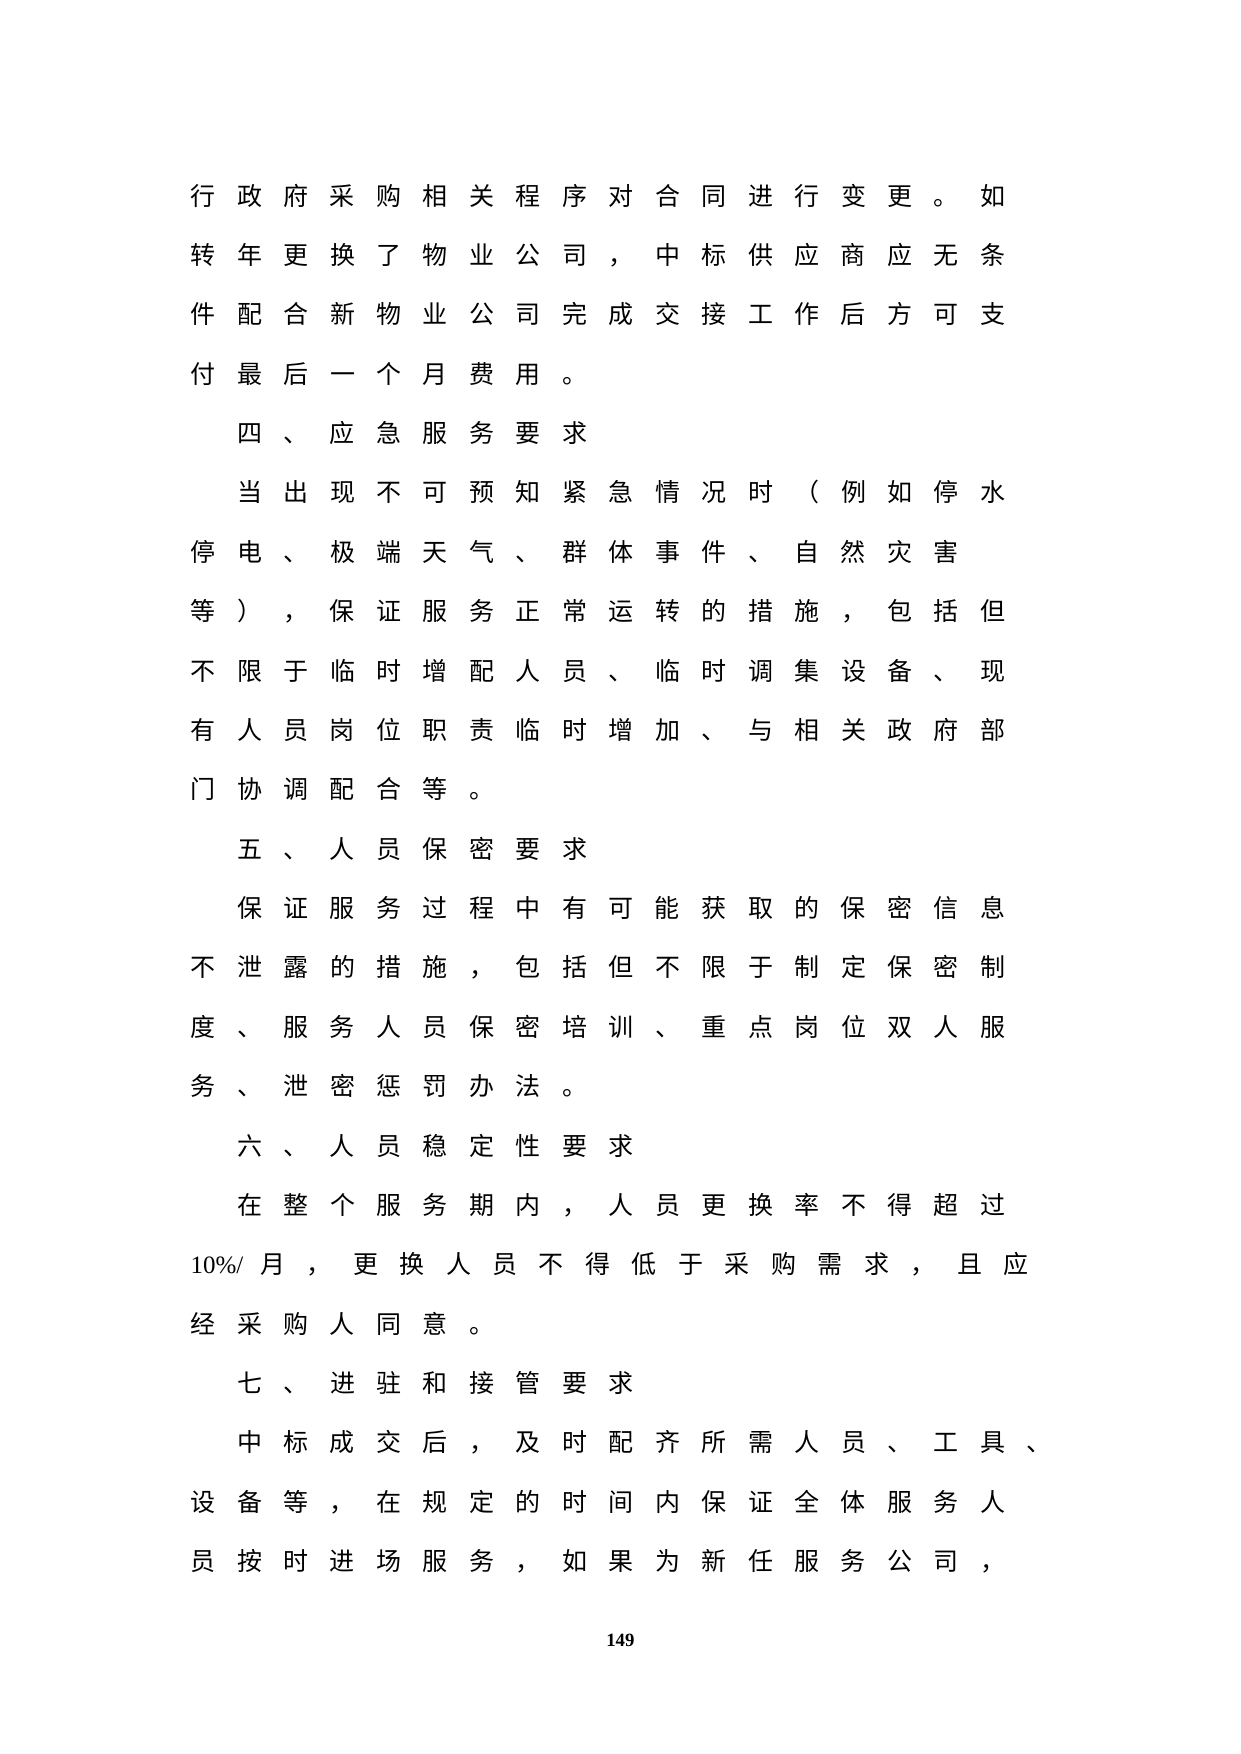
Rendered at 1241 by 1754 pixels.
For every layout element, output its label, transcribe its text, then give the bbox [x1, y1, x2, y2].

text 五、人员保密要求 [190, 818, 1050, 877]
text 当出现不可预知紧急情况时（例如停水停电、极端天气、群体事件、自然灾害等），保证服务正常运转的措施，包括但不限于临时增配人员、临时调集设备、现有人员岗位职责临时增加、与相关政府部门协调配合等。 [190, 461, 1050, 818]
text 六、人员稳定性要求 [190, 1114, 1050, 1174]
text 在整个服务期内，人员更换率不得超过10%/月，更换人员不得低于采购需求，且应经采购人同意。 [190, 1174, 1050, 1352]
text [190, 1411, 1050, 1589]
text 七、进驻和接管要求 [190, 1352, 1050, 1411]
text 四、应急服务要求 [190, 402, 1050, 461]
text 保证服务过程中有可能获取的保密信息不泄露的措施，包括但不限于制定保密制度、服务人员保密培训、重点岗位双人服务、泄密惩罚办法。 [190, 877, 1050, 1114]
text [190, 164, 1050, 402]
